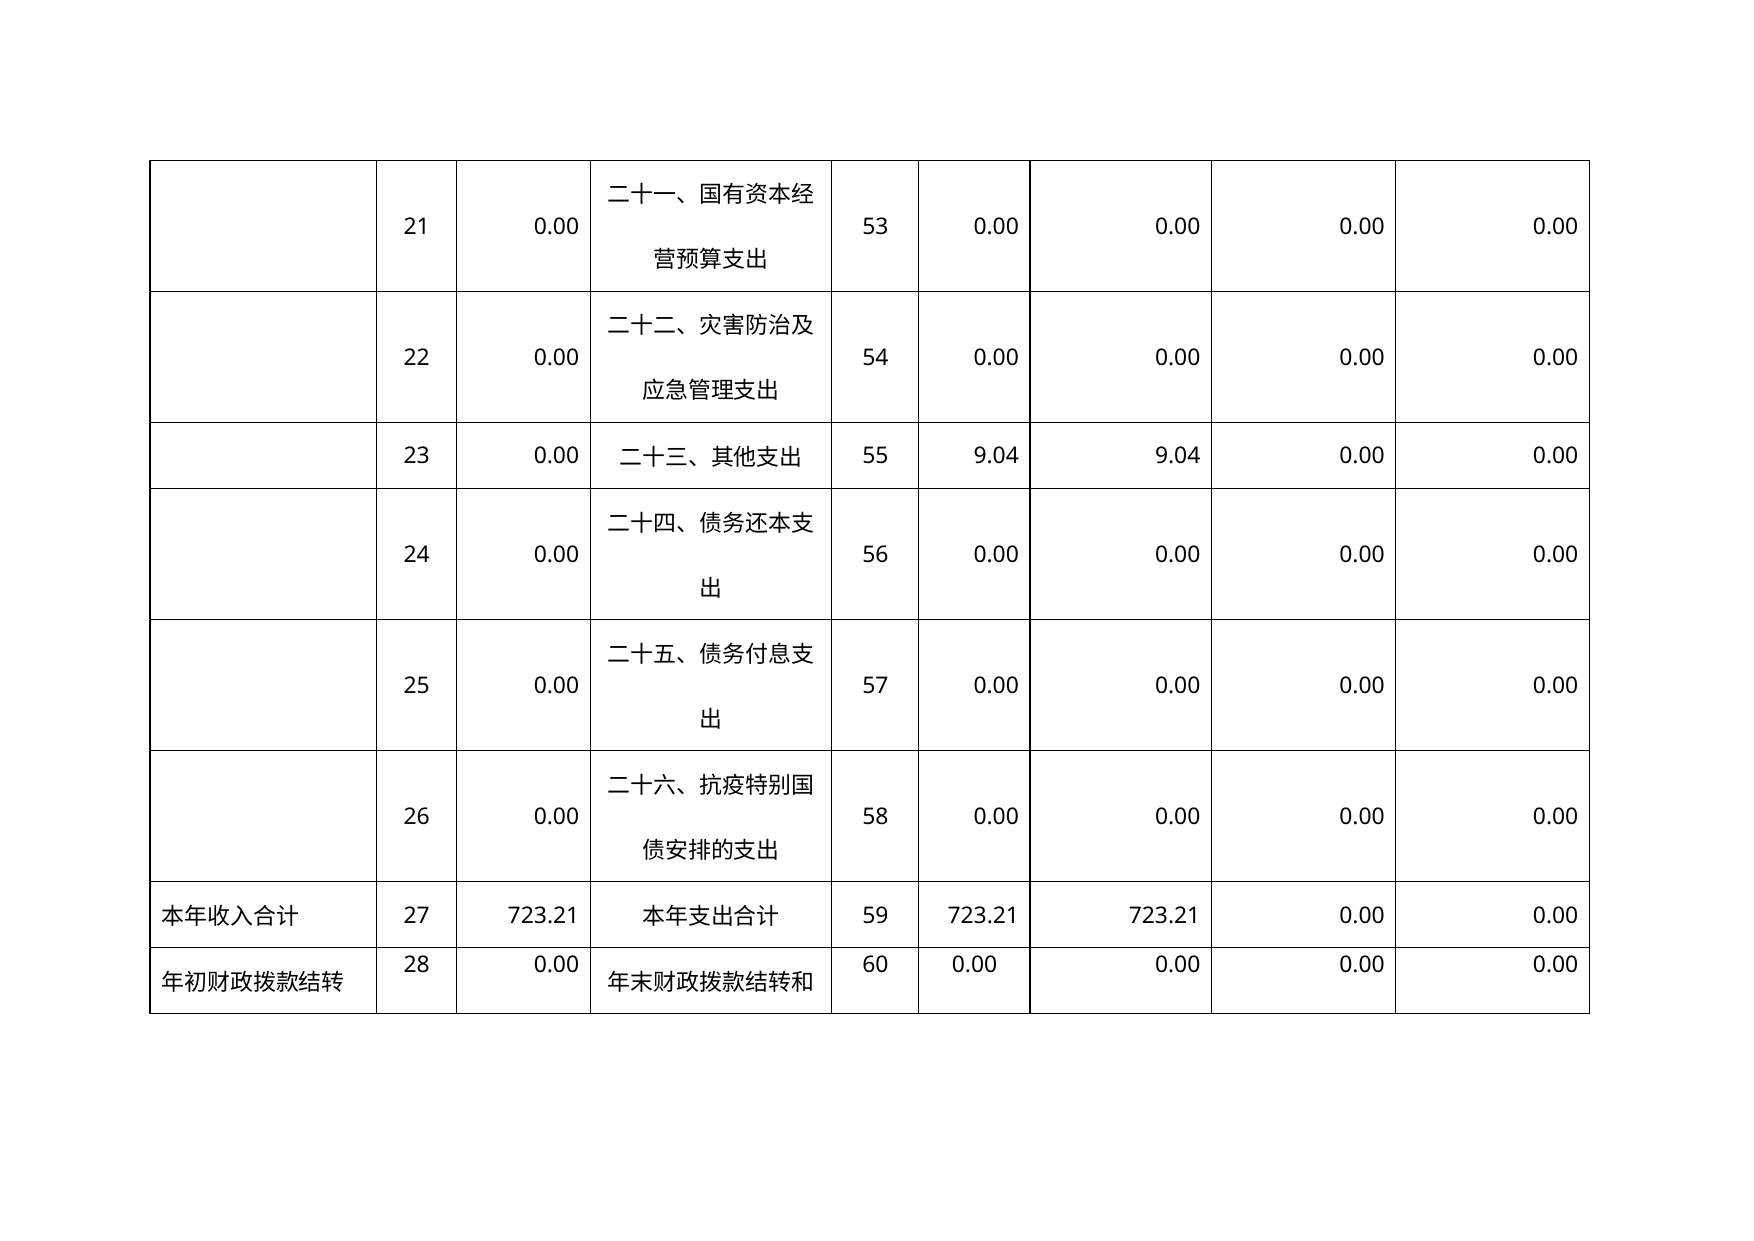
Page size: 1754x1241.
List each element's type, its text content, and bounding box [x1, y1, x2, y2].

table_cell [151, 751, 376, 881]
table_cell 21 [377, 161, 456, 291]
table_cell 0.00 [1031, 489, 1211, 619]
table_cell 0.00 [1396, 161, 1589, 291]
table_cell 二十四、债务还本支出 [591, 489, 831, 619]
table_cell 0.00 [1396, 620, 1589, 750]
table_cell 0.00 [1031, 161, 1211, 291]
table_cell 0.00 [919, 751, 1029, 881]
table_cell 0.00 [1212, 620, 1395, 750]
table_cell 23 [377, 423, 456, 488]
table_cell [151, 489, 376, 619]
table_cell 54 [832, 292, 918, 422]
table_cell 本年收入合计 [151, 882, 376, 947]
table_cell 723.21 [919, 882, 1029, 947]
table_cell 723.21 [457, 882, 590, 947]
table_cell 0.00 [1396, 292, 1589, 422]
table_cell 二十五、债务付息支出 [591, 620, 831, 750]
table_cell 0.00 [1212, 751, 1395, 881]
table_cell 年初财政拨款结转和结余 [151, 948, 376, 1013]
table_cell 9.04 [1031, 423, 1211, 488]
table_cell 57 [832, 620, 918, 750]
table_cell 0.00 [457, 161, 590, 291]
table_cell 723.21 [1031, 882, 1211, 947]
table_cell 0.00 [919, 620, 1029, 750]
table_cell 0.00 [919, 948, 1029, 1013]
table_cell 二十二、灾害防治及应急管理支出 [591, 292, 831, 422]
table_cell 年末财政拨款结转和结余 [591, 948, 831, 1013]
table_cell 0.00 [1212, 948, 1395, 1013]
table_cell 0.00 [457, 751, 590, 881]
table_cell 24 [377, 489, 456, 619]
table_cell 0.00 [457, 292, 590, 422]
table_cell 53 [832, 161, 918, 291]
table_cell 22 [377, 292, 456, 422]
table_cell 0.00 [1396, 489, 1589, 619]
table_cell 二十六、抗疫特别国债安排的支出 [591, 751, 831, 881]
table_cell [151, 292, 376, 422]
table_cell 本年支出合计 [591, 882, 831, 947]
table_cell 0.00 [919, 489, 1029, 619]
table_cell [151, 620, 376, 750]
table_cell 0.00 [1212, 489, 1395, 619]
table_cell 0.00 [457, 489, 590, 619]
table_cell 0.00 [457, 423, 590, 488]
table_cell 0.00 [919, 292, 1029, 422]
table_cell 0.00 [919, 161, 1029, 291]
table_cell 0.00 [457, 948, 590, 1013]
table_cell 55 [832, 423, 918, 488]
table_cell 0.00 [1396, 948, 1589, 1013]
table_cell 9.04 [919, 423, 1029, 488]
table_cell 0.00 [1396, 882, 1589, 947]
table_cell 二十三、其他支出 [591, 423, 831, 488]
table_cell 0.00 [1396, 423, 1589, 488]
table_cell 0.00 [1396, 751, 1589, 881]
table_cell [151, 161, 376, 291]
table_cell 56 [832, 489, 918, 619]
table_cell 0.00 [1031, 751, 1211, 881]
table_cell 0.00 [1212, 292, 1395, 422]
table_cell 0.00 [1212, 423, 1395, 488]
table_cell 二十一、国有资本经营预算支出 [591, 161, 831, 291]
table_cell 26 [377, 751, 456, 881]
table_cell 25 [377, 620, 456, 750]
table_cell 27 [377, 882, 456, 947]
table_cell 28 [377, 948, 456, 1013]
table_cell 0.00 [1031, 948, 1211, 1013]
table_cell [151, 423, 376, 488]
table_cell 58 [832, 751, 918, 881]
table_cell 59 [832, 882, 918, 947]
table_cell 60 [832, 948, 918, 1013]
table_cell 0.00 [1031, 292, 1211, 422]
table_cell 0.00 [457, 620, 590, 750]
table_cell 0.00 [1212, 161, 1395, 291]
table_cell 0.00 [1031, 620, 1211, 750]
table_cell 0.00 [1212, 882, 1395, 947]
